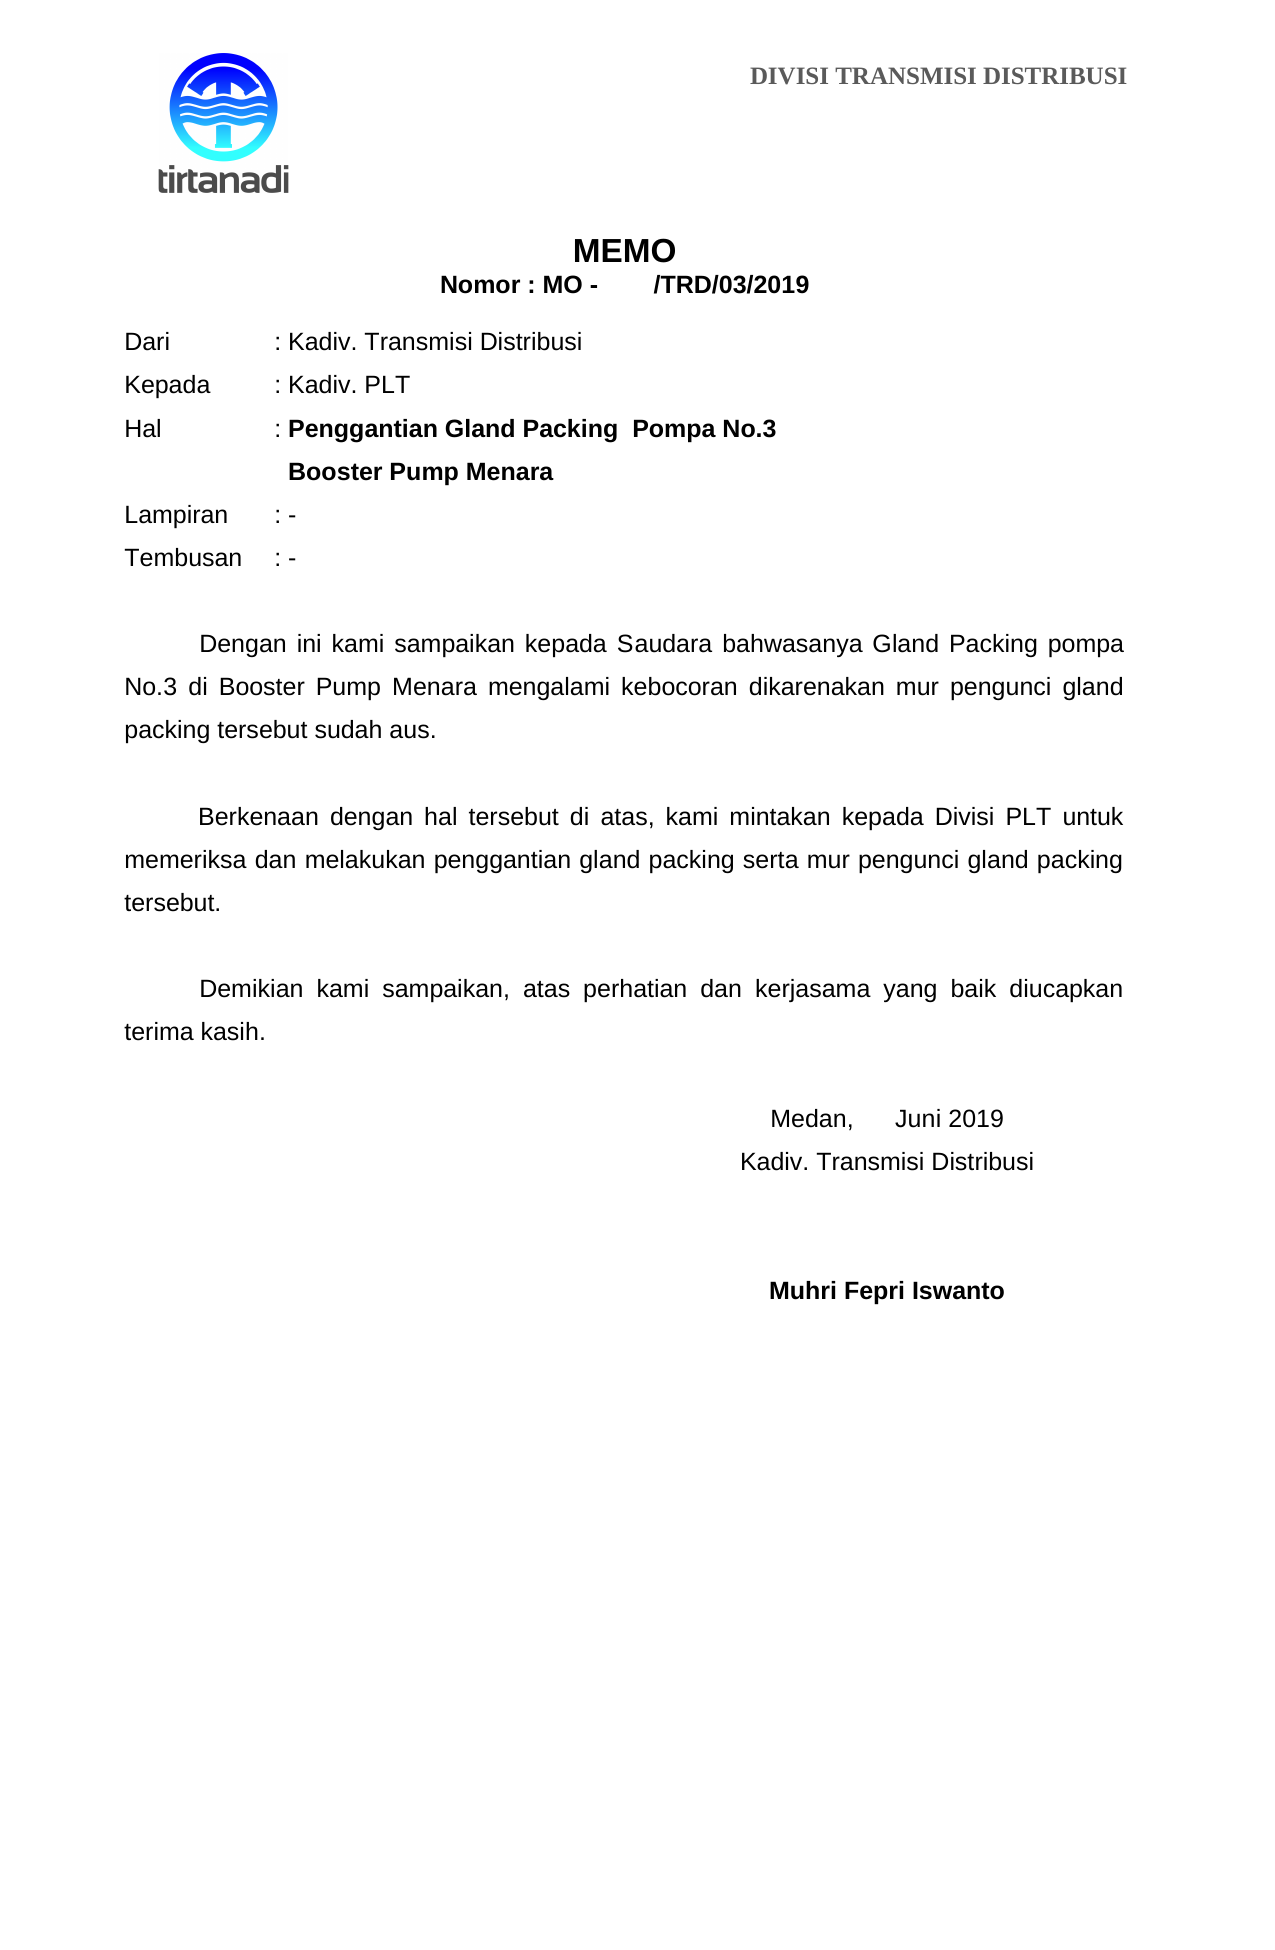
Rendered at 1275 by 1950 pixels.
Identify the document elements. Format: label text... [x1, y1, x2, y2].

text Nomor : MO - /TRD/03/2019 [124, 270, 1125, 298]
picture [158, 53, 289, 193]
text Dari : Kadiv. Transmisi Distribusi [124, 327, 1125, 356]
text Lampiran : - [124, 500, 1125, 528]
text MEMO [124, 231, 1125, 270]
text Muhri Fepri Iswanto [574, 1276, 1125, 1305]
text Dengan ini kami sampaikan kepada Saudara bahwasanya Gland Packing pompa No.3 di Booster Pump Menara mengalami kebocoran dikarenakan mur pengunci gland packing tersebut sudah aus. [124, 629, 1125, 744]
text Berkenaan dengan hal tersebut di atas, kami mintakan kepada Divisi PLT untuk memeriksa dan melakukan penggantian gland packing serta mur pengunci gland packing tersebut. [124, 802, 1125, 917]
text Medan, Juni 2019 [574, 1103, 1125, 1132]
text Tembusan : - [124, 543, 1125, 572]
text Kadiv. Transmisi Distribusi [574, 1147, 1125, 1175]
text Hal : Penggantian Gland Packing Pompa No.3 [124, 413, 1125, 442]
text Demikian kami sampaikan, atas perhatian dan kerjasama yang baik diucapkan terima kasih. [124, 974, 1125, 1046]
text Booster Pump Menara [124, 457, 1125, 485]
text Kepada : Kadiv. PLT [124, 370, 1125, 399]
